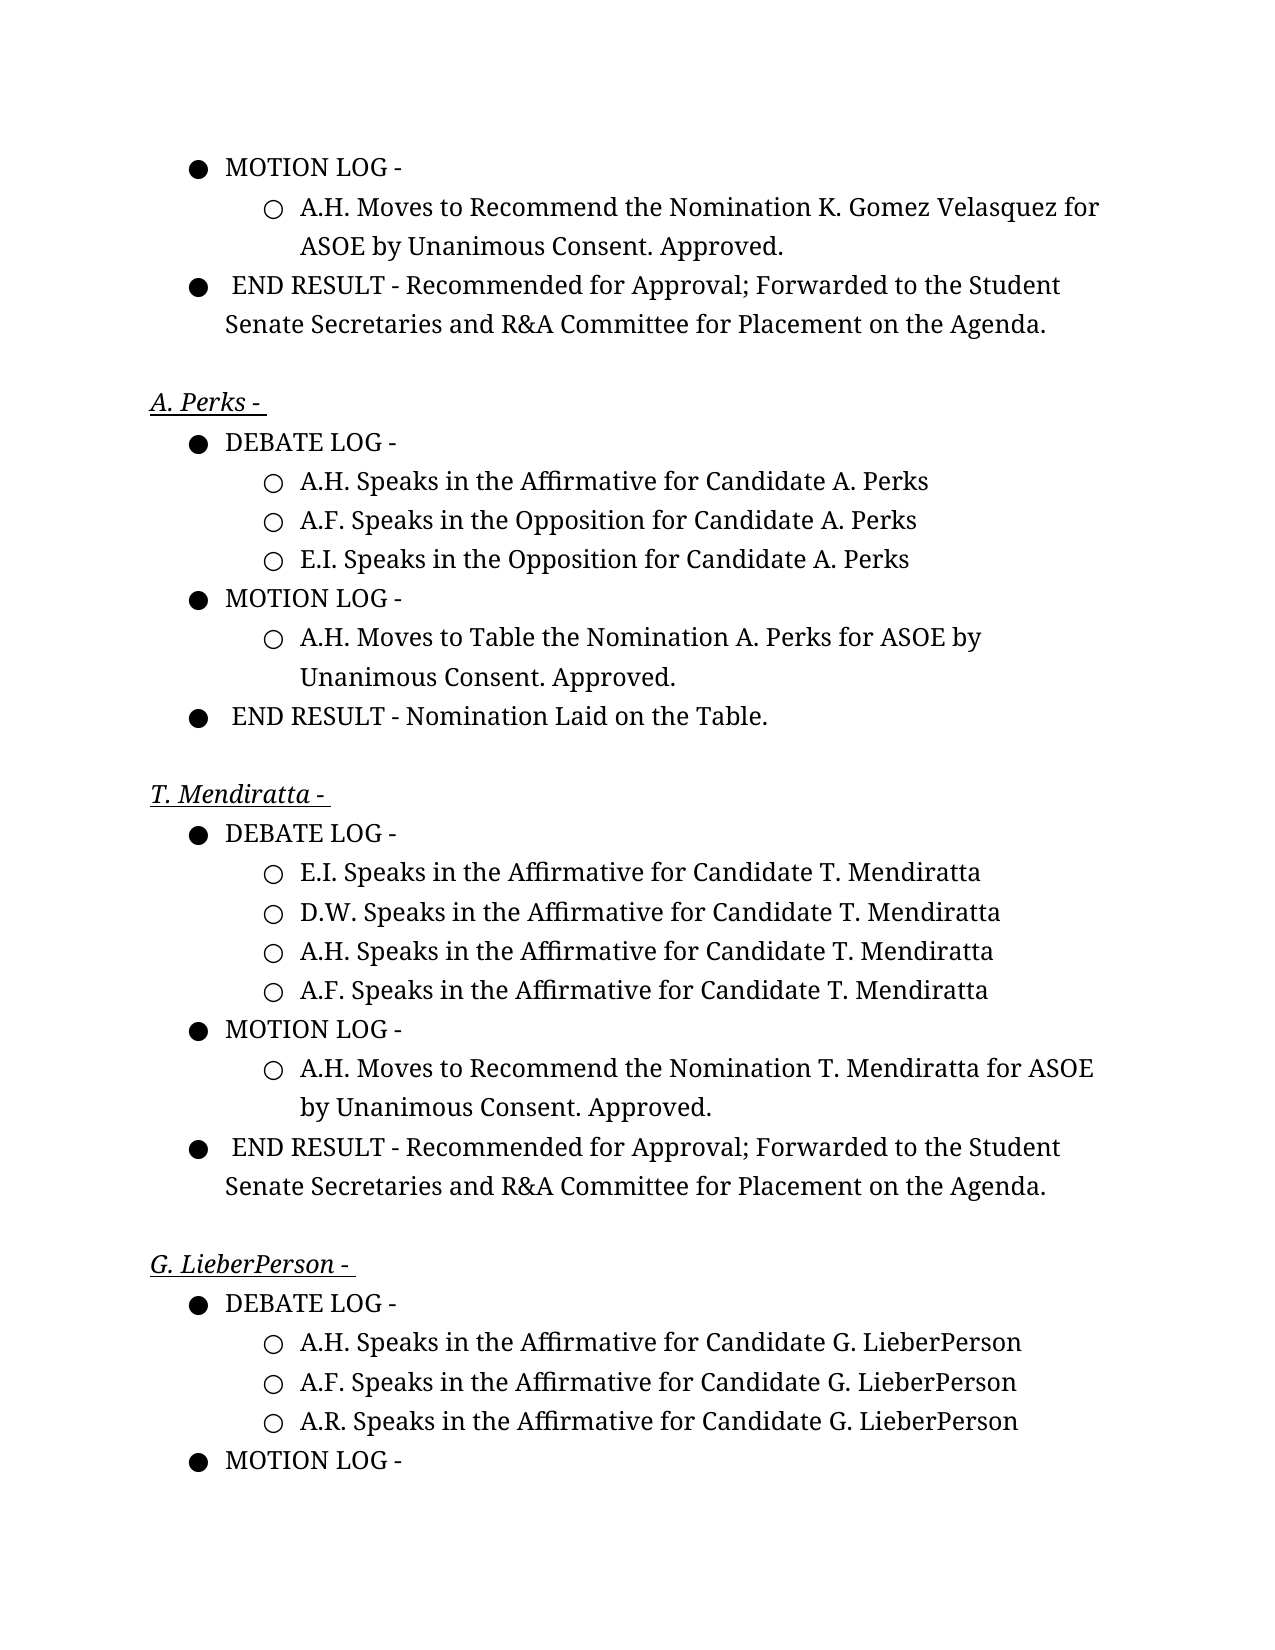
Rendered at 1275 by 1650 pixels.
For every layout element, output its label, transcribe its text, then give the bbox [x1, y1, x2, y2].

list A.F. Speaks in the Affirmative for Candidate T. Mendiratta [262, 972, 1125, 1007]
list A.H. Moves to Recommend the Nomination K. Gomez Velasquez for ASOE by Unanimous Consent. Approved. [262, 189, 1125, 262]
list A.F. Speaks in the Opposition for Candidate A. Perks [262, 502, 1125, 537]
list D.W. Speaks in the Affirmative for Candidate T. Mendiratta [262, 894, 1125, 928]
list A.H. Speaks in the Affirmative for Candidate A. Perks [262, 463, 1125, 497]
list E.I. Speaks in the Opposition for Candidate A. Perks [262, 542, 1125, 576]
list A.H. Speaks in the Affirmative for Candidate T. Mendiratta [262, 933, 1125, 967]
list END RESULT - Nomination Laid on the Table. [187, 698, 1125, 732]
list MOTION LOG - [187, 150, 1125, 184]
list DEBATE LOG - [187, 816, 1125, 850]
list DEBATE LOG - [187, 424, 1125, 458]
list END RESULT - Recommended for Approval; Forwarded to the Student Senate Secretaries and R&A Committee for Placement on the Agenda. [187, 267, 1125, 341]
list END RESULT - Recommended for Approval; Forwarded to the Student Senate Secretaries and R&A Committee for Placement on the Agenda. [187, 1129, 1125, 1202]
list DEBATE LOG - [187, 1286, 1125, 1320]
list A.F. Speaks in the Affirmative for Candidate G. LieberPerson [262, 1364, 1125, 1398]
list A.H. Moves to Table the Nomination A. Perks for ASOE by Unanimous Consent. Approved. [262, 620, 1125, 693]
text A. Perks - [150, 385, 1125, 419]
list A.H. Speaks in the Affirmative for Candidate G. LieberPerson [262, 1325, 1125, 1359]
list A.R. Speaks in the Affirmative for Candidate G. LieberPerson [262, 1403, 1125, 1437]
text G. LieberPerson - [150, 1247, 1125, 1281]
list A.H. Moves to Recommend the Nomination T. Mendiratta for ASOE by Unanimous Consent. Approved. [262, 1051, 1125, 1124]
list MOTION LOG - [187, 581, 1125, 615]
list MOTION LOG - [187, 1012, 1125, 1046]
list MOTION LOG - [187, 1442, 1125, 1477]
text T. Mendiratta - [150, 777, 1125, 811]
list E.I. Speaks in the Affirmative for Candidate T. Mendiratta [262, 855, 1125, 889]
